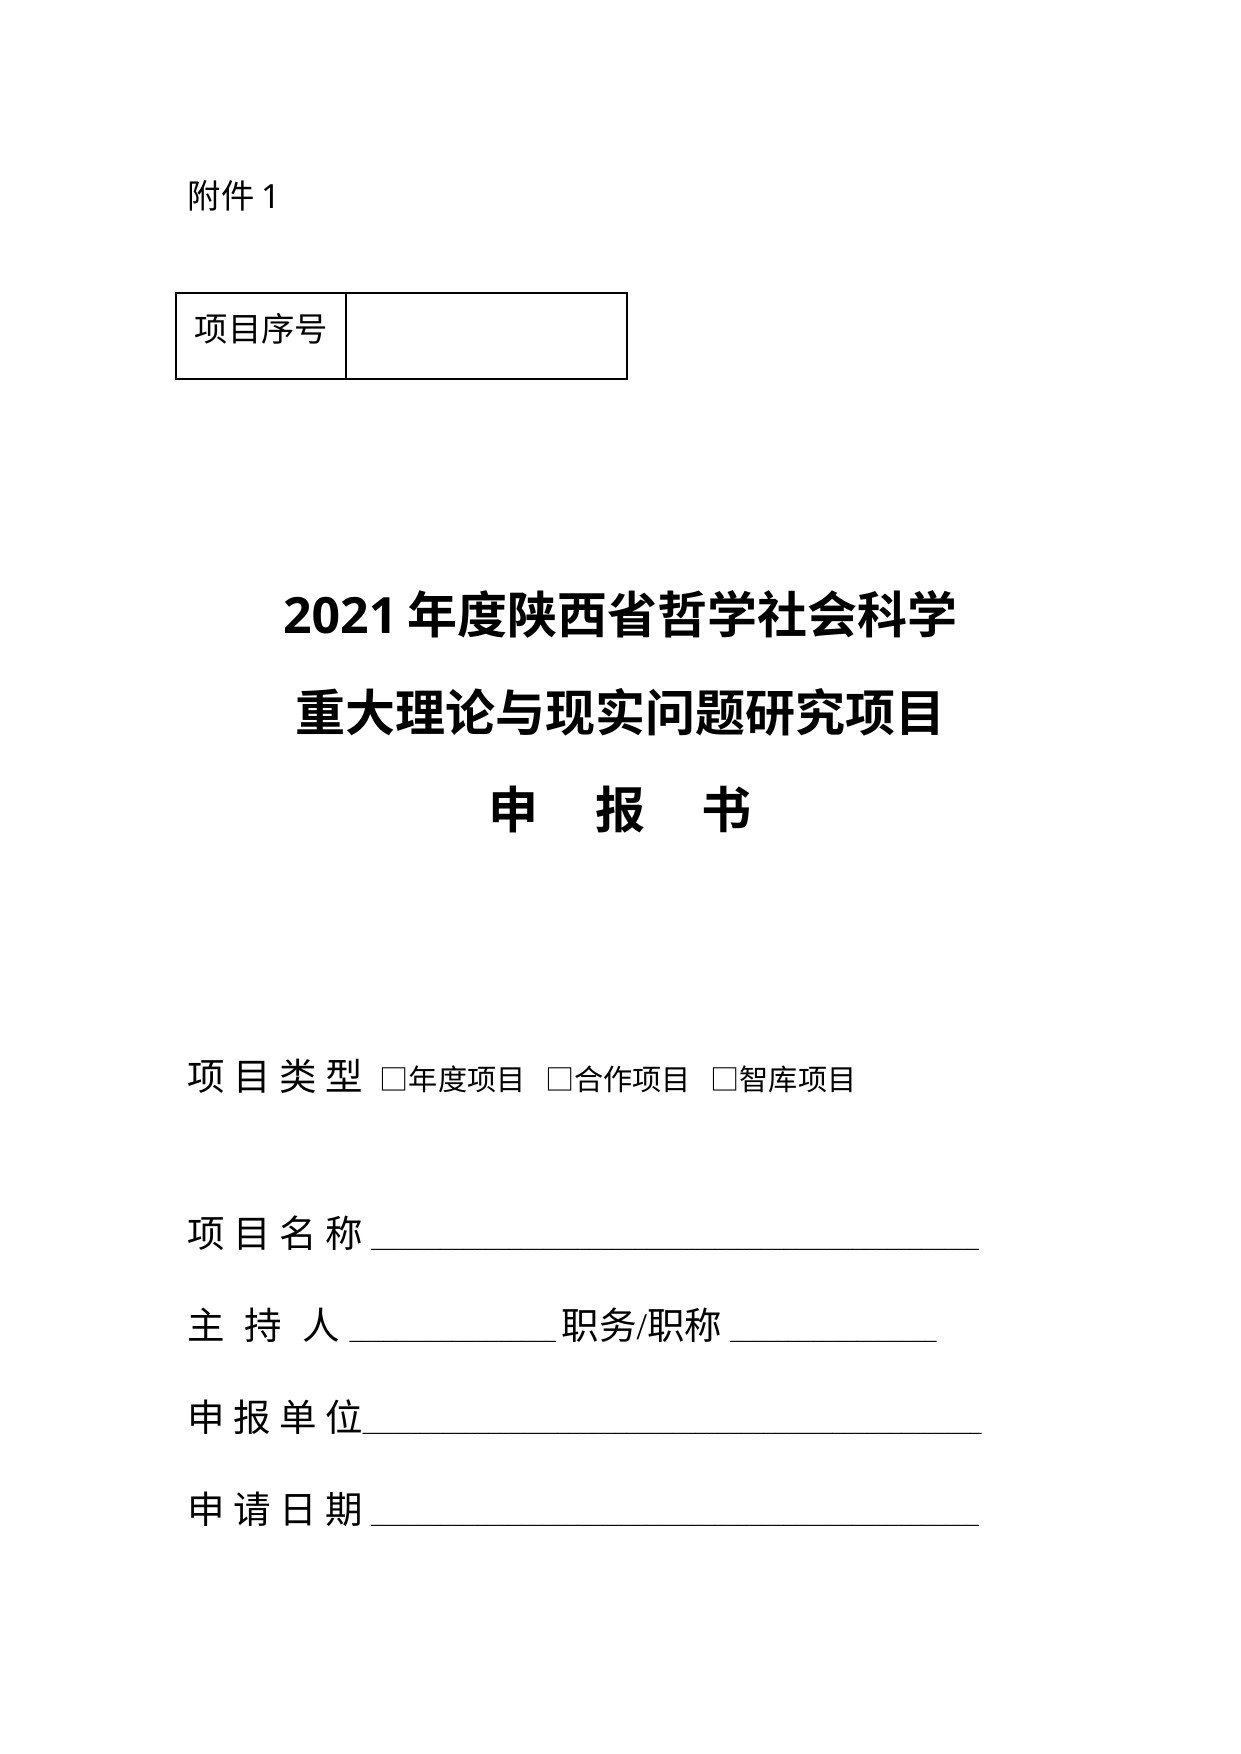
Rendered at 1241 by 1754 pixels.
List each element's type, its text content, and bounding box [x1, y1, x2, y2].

text 附件1 [187, 162, 1053, 227]
text 主 持 人 __________________ 职务/职称 __________________ [187, 1290, 1053, 1355]
text 项 目 类 型 □年度项目 □合作项目 □智库项目 [187, 1041, 1053, 1106]
text 申 请 日 期 _____________________________________________________ [187, 1474, 1053, 1539]
text 重大理论与现实问题研究项目 [187, 661, 1053, 758]
table_header 项目序号 [177, 294, 345, 378]
table_header [347, 294, 626, 378]
text 申 报 单 位______________________________________________________ [187, 1382, 1053, 1447]
text 2021年度陕西省哲学社会科学 [187, 563, 1053, 661]
text 申 报 书 [187, 758, 1053, 856]
text 项 目 名 称 _____________________________________________________ [187, 1198, 1053, 1263]
